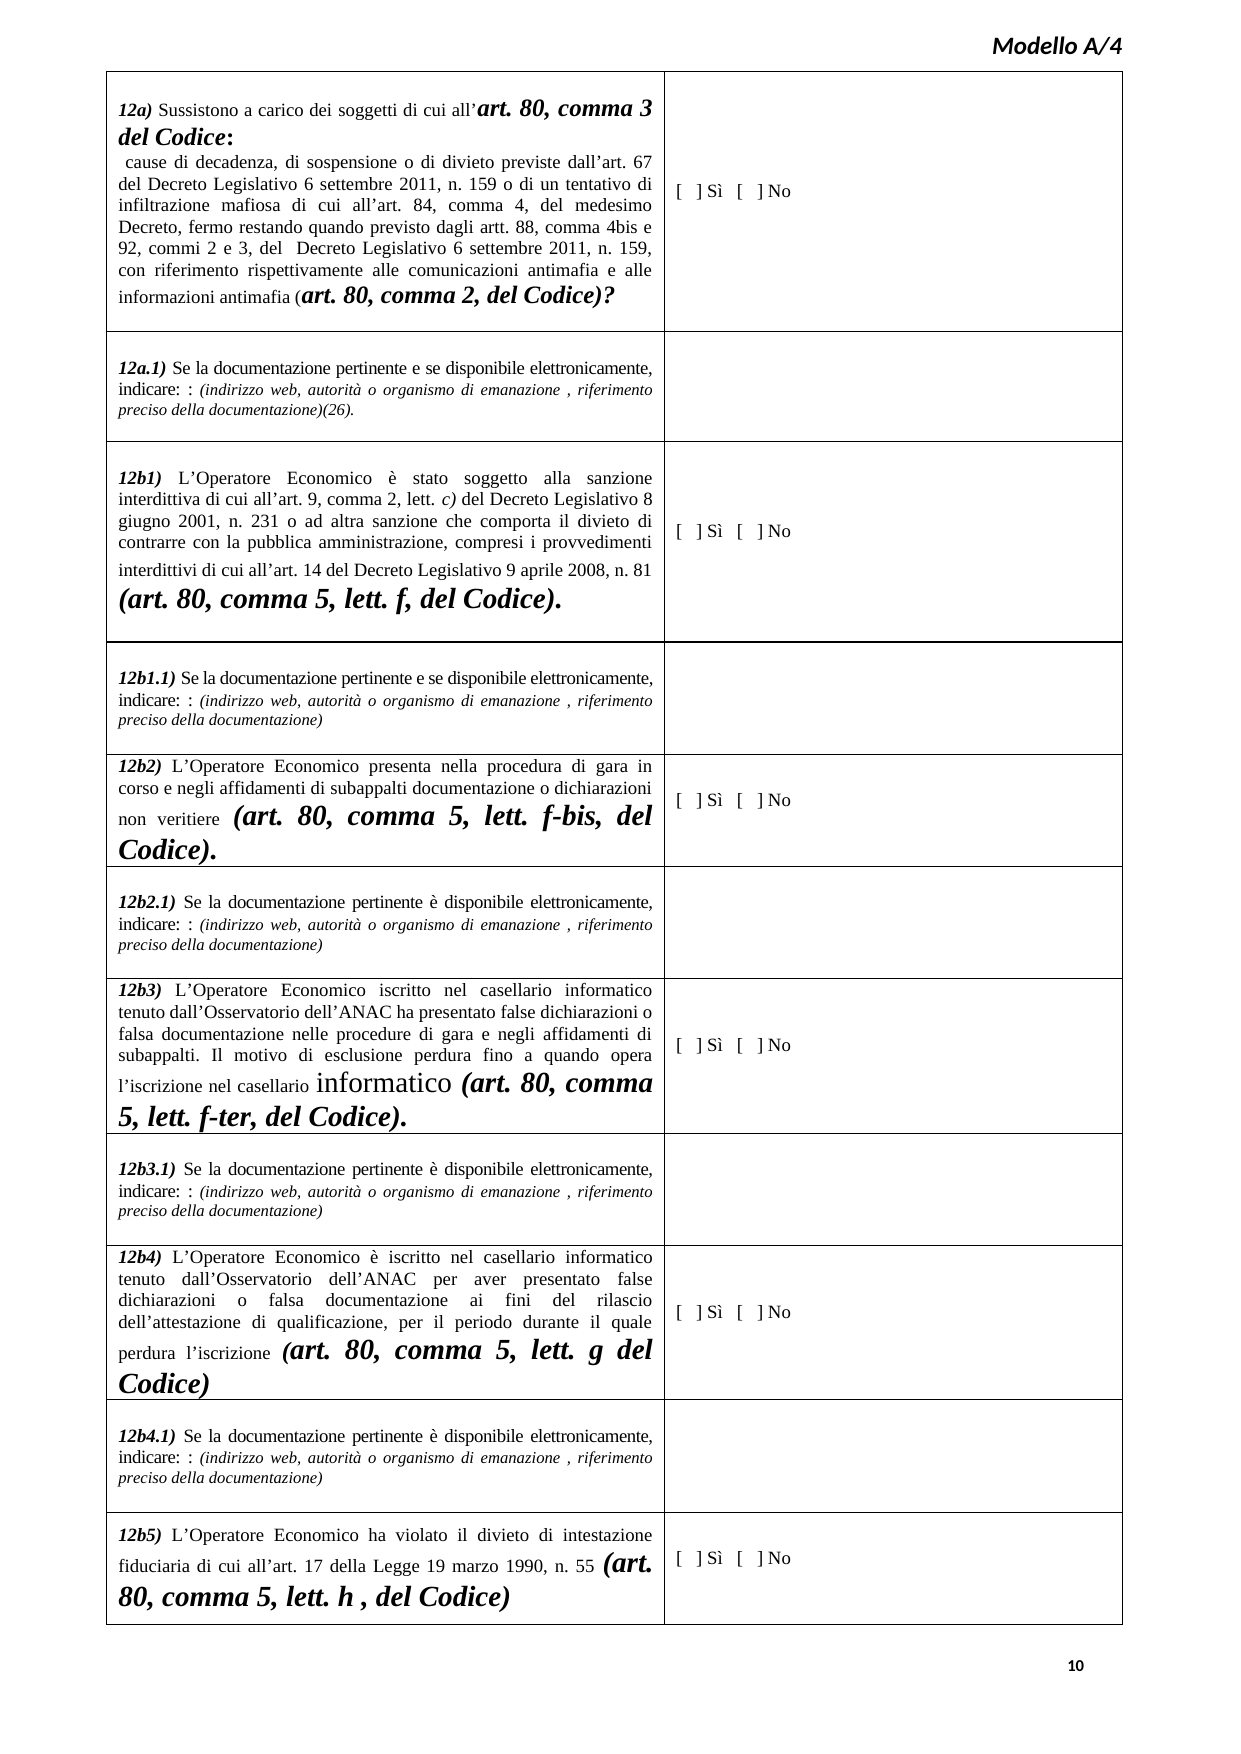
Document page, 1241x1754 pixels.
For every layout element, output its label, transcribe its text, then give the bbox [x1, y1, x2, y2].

table_cell 12b2) L’Operatore Economico presenta nella procedura di gara in corso e negli affidamenti di subappalti documentazione o dichiarazioni non veritiere (art. 80, comma 5, lett. f-bis, del Codice). [107, 755, 664, 866]
table_cell 12b5) L’Operatore Economico ha violato il divieto di intestazione fiduciaria di cui all’art. 17 della Legge 19 marzo 1990, n. 55 (art. 80, comma 5, lett. h , del Codice) [107, 1513, 664, 1624]
table_cell [665, 1134, 1122, 1245]
table_cell 12a) Sussistono a carico dei soggetti di cui all’art. 80, comma 3 del Codice: cause di decadenza, di sospensione o di divieto previste dall’art. 67 del Decreto Legislativo 6 settembre 2011, n. 159 o di un tentativo di infiltrazione mafiosa di cui all’art. 84, comma 4, del medesimo Decreto, fermo restando quando previsto dagli artt. 88, comma 4bis e 92, commi 2 e 3, del Decreto Legislativo 6 settembre 2011, n. 159, con riferimento rispettivamente alle comunicazioni antimafia e alle informazioni antimafia (art. 80, comma 2, del Codice)? [107, 72, 664, 331]
table_cell [665, 332, 1122, 441]
table_cell 12b3) L’Operatore Economico iscritto nel casellario informatico tenuto dall’Osservatorio dell’ANAC ha presentato false dichiarazioni o falsa documentazione nelle procedure di gara e negli affidamenti di subappalti. Il motivo di esclusione perdura fino a quando opera l’iscrizione nel casellario informatico (art. 80, comma 5, lett. f-ter, del Codice). [107, 979, 664, 1133]
table_cell 12b1) L’Operatore Economico è stato soggetto alla sanzione interdittiva di cui all’art. 9, comma 2, lett. c) del Decreto Legislativo 8 giugno 2001, n. 231 o ad altra sanzione che comporta il divieto di contrarre con la pubblica amministrazione, compresi i provvedimenti interdittivi di cui all’art. 14 del Decreto Legislativo 9 aprile 2008, n. 81 (art. 80, comma 5, lett. f, del Codice). [107, 442, 664, 641]
table_cell [ ] Sì [ ] No [665, 1246, 1122, 1399]
table_cell [665, 1400, 1122, 1512]
table_cell [ ] Sì [ ] No [665, 1513, 1122, 1624]
table_cell 12b2.1) Se la documentazione pertinente è disponibile elettronicamente, indicare: : (indirizzo web, autorità o organismo di emanazione , riferimento preciso della documentazione) [107, 867, 664, 978]
table_cell [ ] Sì [ ] No [665, 442, 1122, 641]
table_cell 12b3.1) Se la documentazione pertinente è disponibile elettronicamente, indicare: : (indirizzo web, autorità o organismo di emanazione , riferimento preciso della documentazione) [107, 1134, 664, 1245]
table_cell 12b1.1) Se la documentazione pertinente e se disponibile elettronicamente, indicare: : (indirizzo web, autorità o organismo di emanazione , riferimento preciso della documentazione) [107, 643, 664, 754]
table_cell [665, 643, 1122, 754]
table_cell [ ] Sì [ ] No [665, 755, 1122, 866]
table_cell 12b4.1) Se la documentazione pertinente è disponibile elettronicamente, indicare: : (indirizzo web, autorità o organismo di emanazione , riferimento preciso della documentazione) [107, 1400, 664, 1512]
table_cell [ ] Sì [ ] No [665, 72, 1122, 331]
table_cell [ ] Sì [ ] No [665, 979, 1122, 1133]
table_cell 12a.1) Se la documentazione pertinente e se disponibile elettronicamente, indicare: : (indirizzo web, autorità o organismo di emanazione , riferimento preciso della documentazione)(26). [107, 332, 664, 441]
table_cell [665, 867, 1122, 978]
table_cell 12b4) L’Operatore Economico è iscritto nel casellario informatico tenuto dall’Osservatorio dell’ANAC per aver presentato false dichiarazioni o falsa documentazione ai fini del rilascio dell’attestazione di qualificazione, per il periodo durante il quale perdura l’iscrizione (art. 80, comma 5, lett. g del Codice) [107, 1246, 664, 1399]
